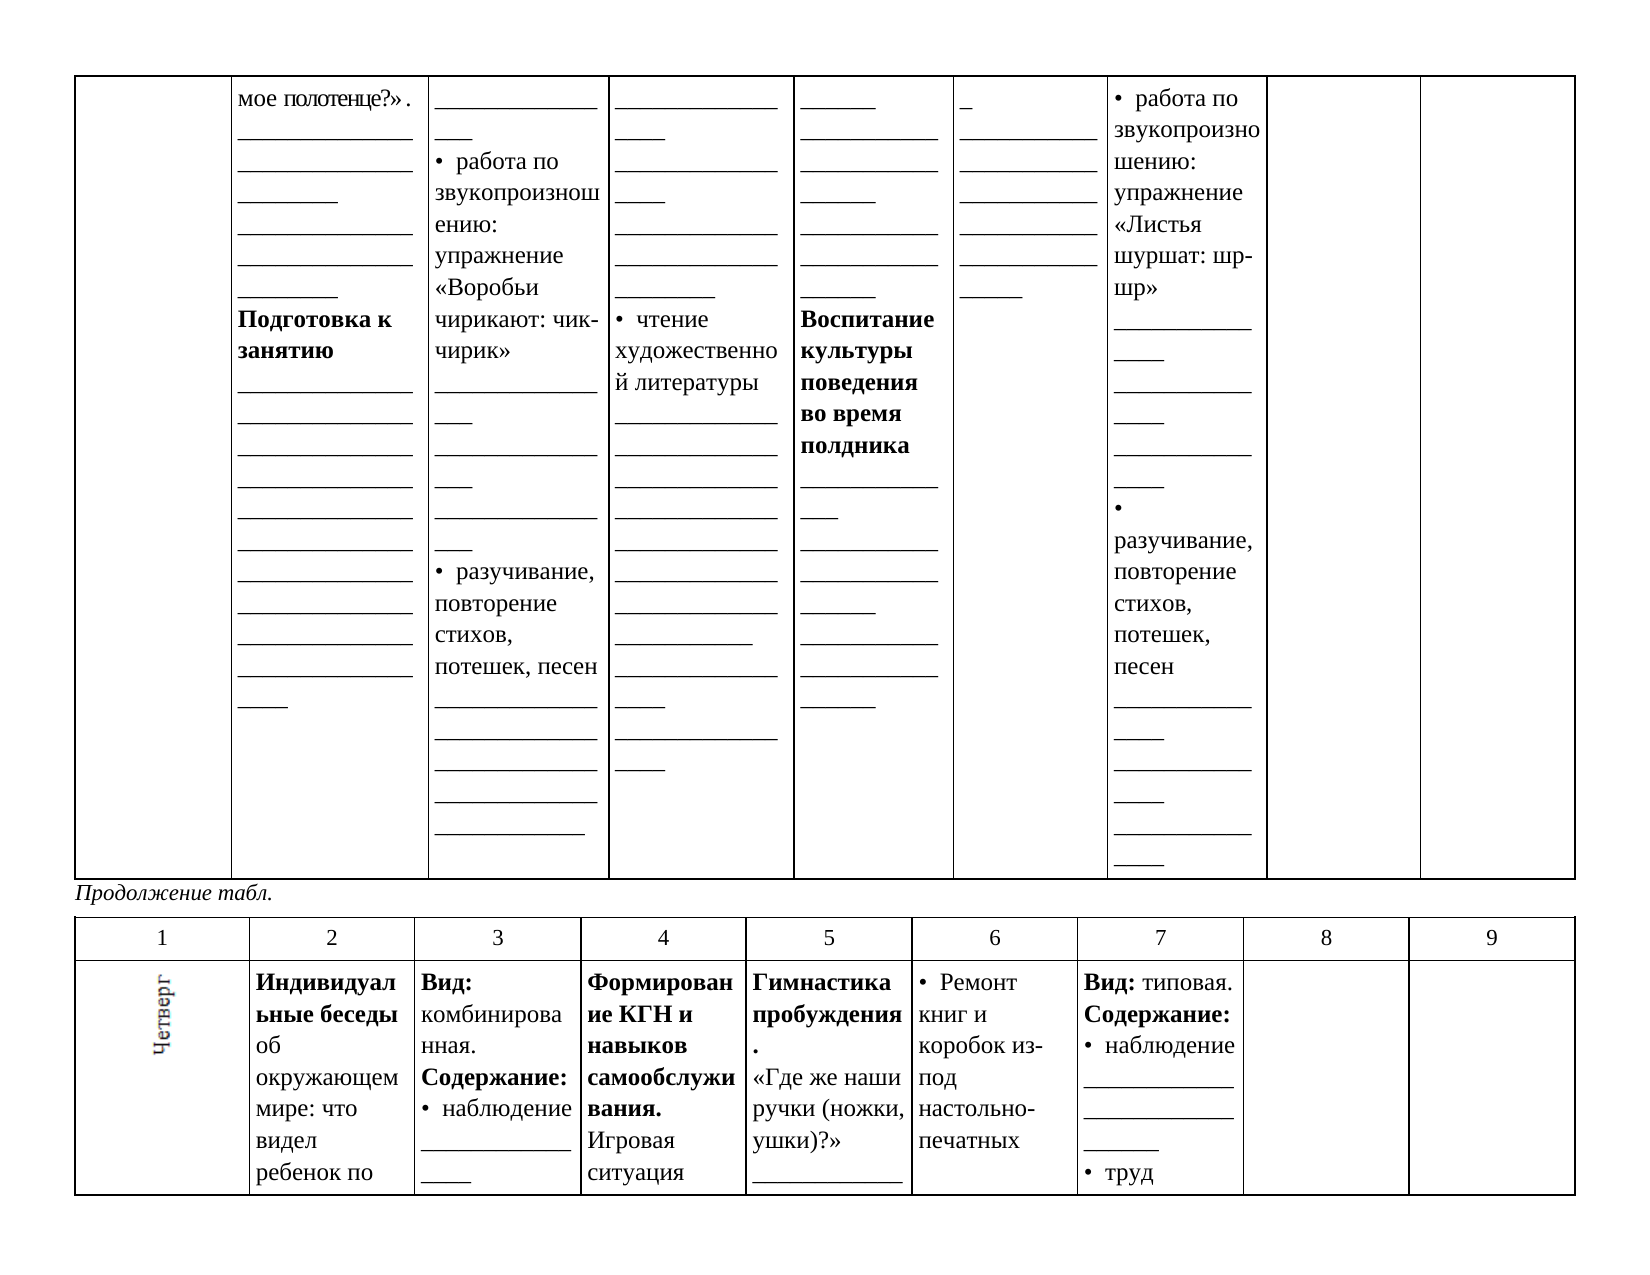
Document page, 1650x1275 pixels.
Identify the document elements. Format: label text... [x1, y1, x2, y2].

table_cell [747, 961, 911, 1194]
table_header 7 [1078, 918, 1243, 959]
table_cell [232, 77, 428, 878]
table_cell [76, 77, 231, 878]
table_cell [610, 77, 793, 878]
table_header 6 [913, 918, 1077, 959]
table_cell [1244, 961, 1408, 1194]
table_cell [415, 961, 580, 1194]
table_cell [1421, 77, 1574, 878]
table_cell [795, 77, 953, 878]
table_cell [1268, 77, 1420, 878]
table_header 8 [1244, 918, 1408, 959]
table_header 9 [1410, 918, 1574, 959]
picture [146, 967, 178, 1063]
table_header 2 [250, 918, 414, 959]
table_header 1 [76, 918, 249, 959]
table_header 4 [582, 918, 745, 959]
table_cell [954, 77, 1107, 878]
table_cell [429, 77, 608, 878]
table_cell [582, 961, 745, 1194]
table_header 5 [747, 918, 911, 959]
table_header 3 [415, 918, 580, 959]
text Продолжение табл. [75, 880, 1575, 906]
table_cell [76, 961, 249, 1194]
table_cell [1078, 961, 1243, 1194]
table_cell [913, 961, 1077, 1194]
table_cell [250, 961, 414, 1194]
table_cell [1410, 961, 1574, 1194]
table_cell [1108, 77, 1266, 878]
